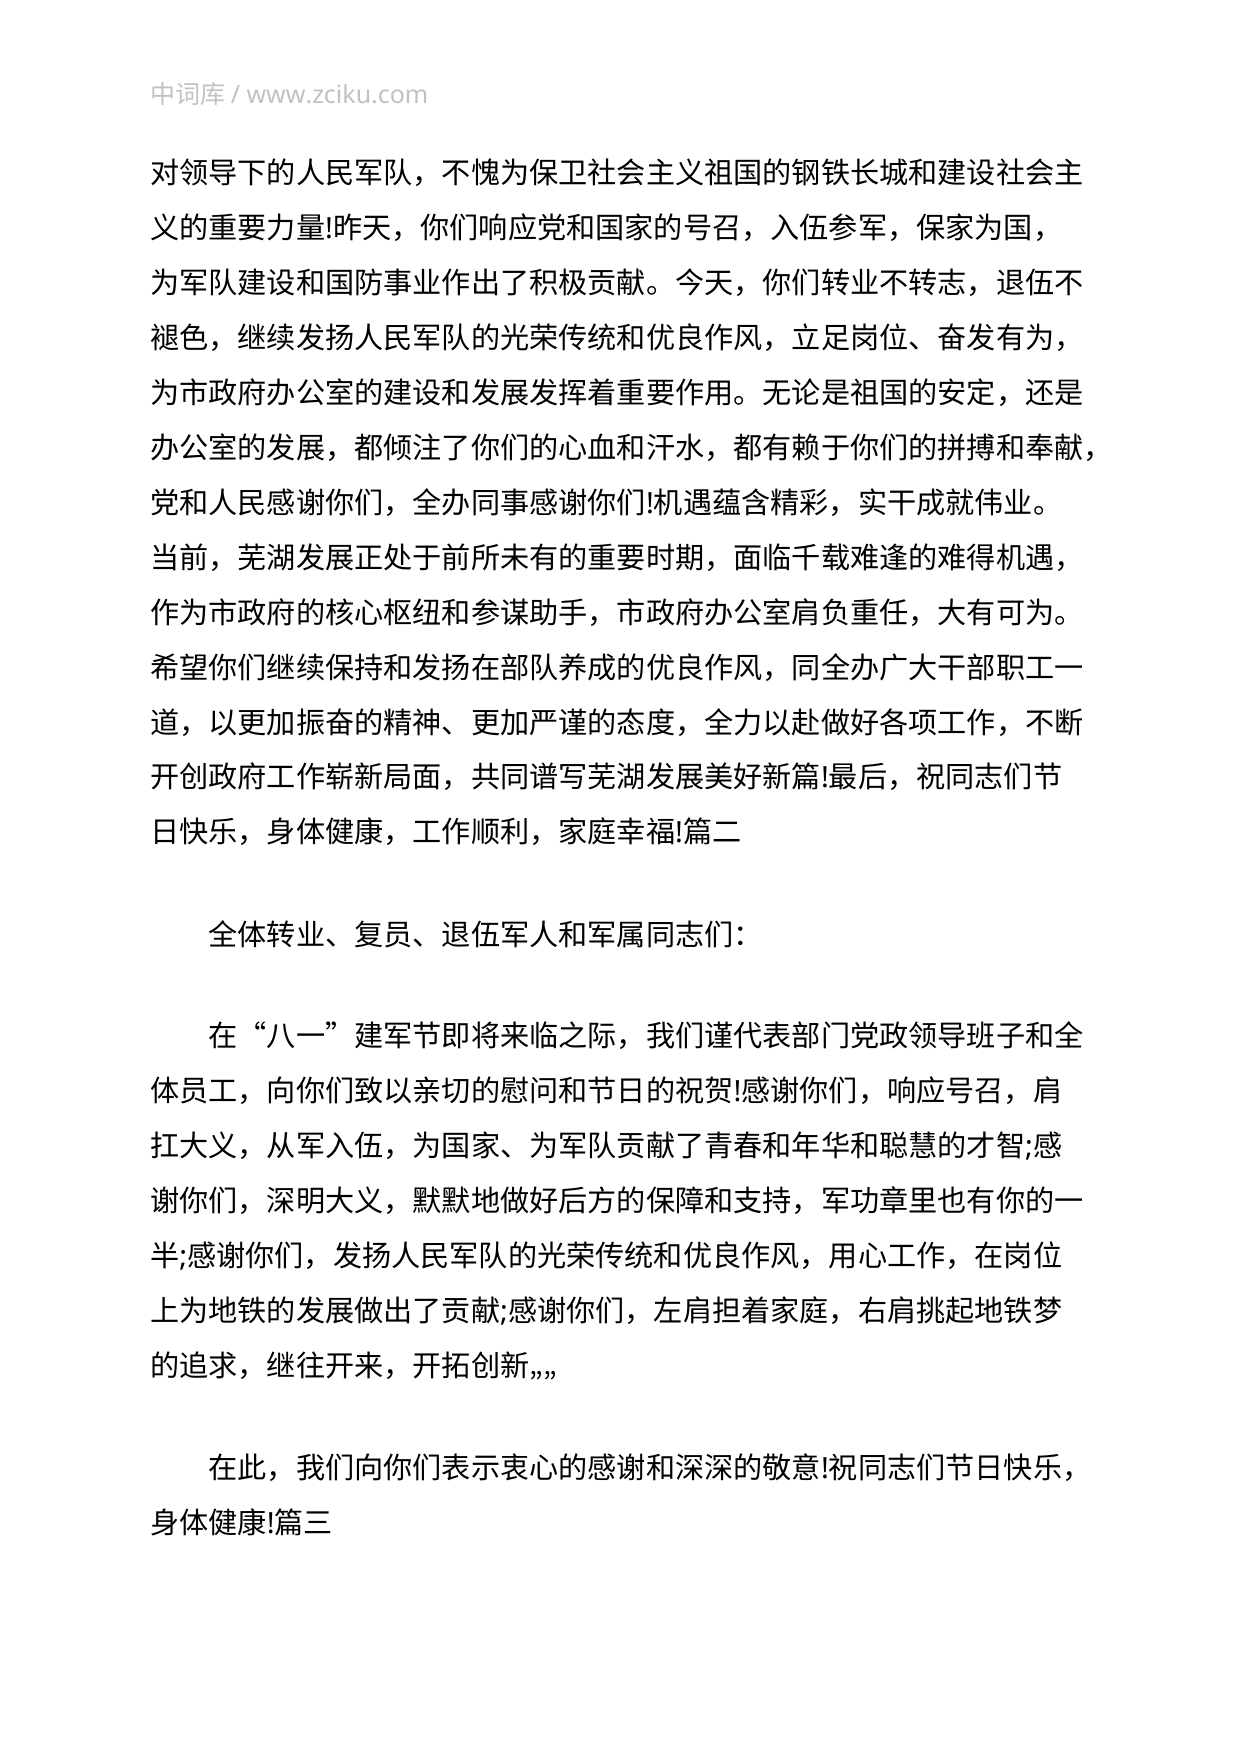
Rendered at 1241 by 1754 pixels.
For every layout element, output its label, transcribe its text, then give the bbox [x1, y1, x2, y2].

text 全体转业、复员、退伍军人和军属同志们： [150, 911, 1090, 953]
text 在此，我们向你们表示衷心的感谢和深深的敬意!祝同志们节日快乐，身体健康!篇三 [150, 1444, 1090, 1542]
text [150, 150, 1090, 851]
text 在“八一”建军节即将来临之际，我们谨代表部门党政领导班子和全体员工，向你们致以亲切的慰问和节日的祝贺!感谢你们，响应号召，肩扛大义，从军入伍，为国家、为军队贡献了青春和年华和聪慧的才智;感谢你们，深明大义，默默地做好后方的保障和支持，军功章里也有你的一半;感谢你们，发扬人民军队的光荣传统和优良作风，用心工作，在岗位上为地铁的发展做出了贡献;感谢你们，左肩担着家庭，右肩挑起地铁梦的追求，继往开来，开拓创新„„ [150, 1013, 1090, 1385]
